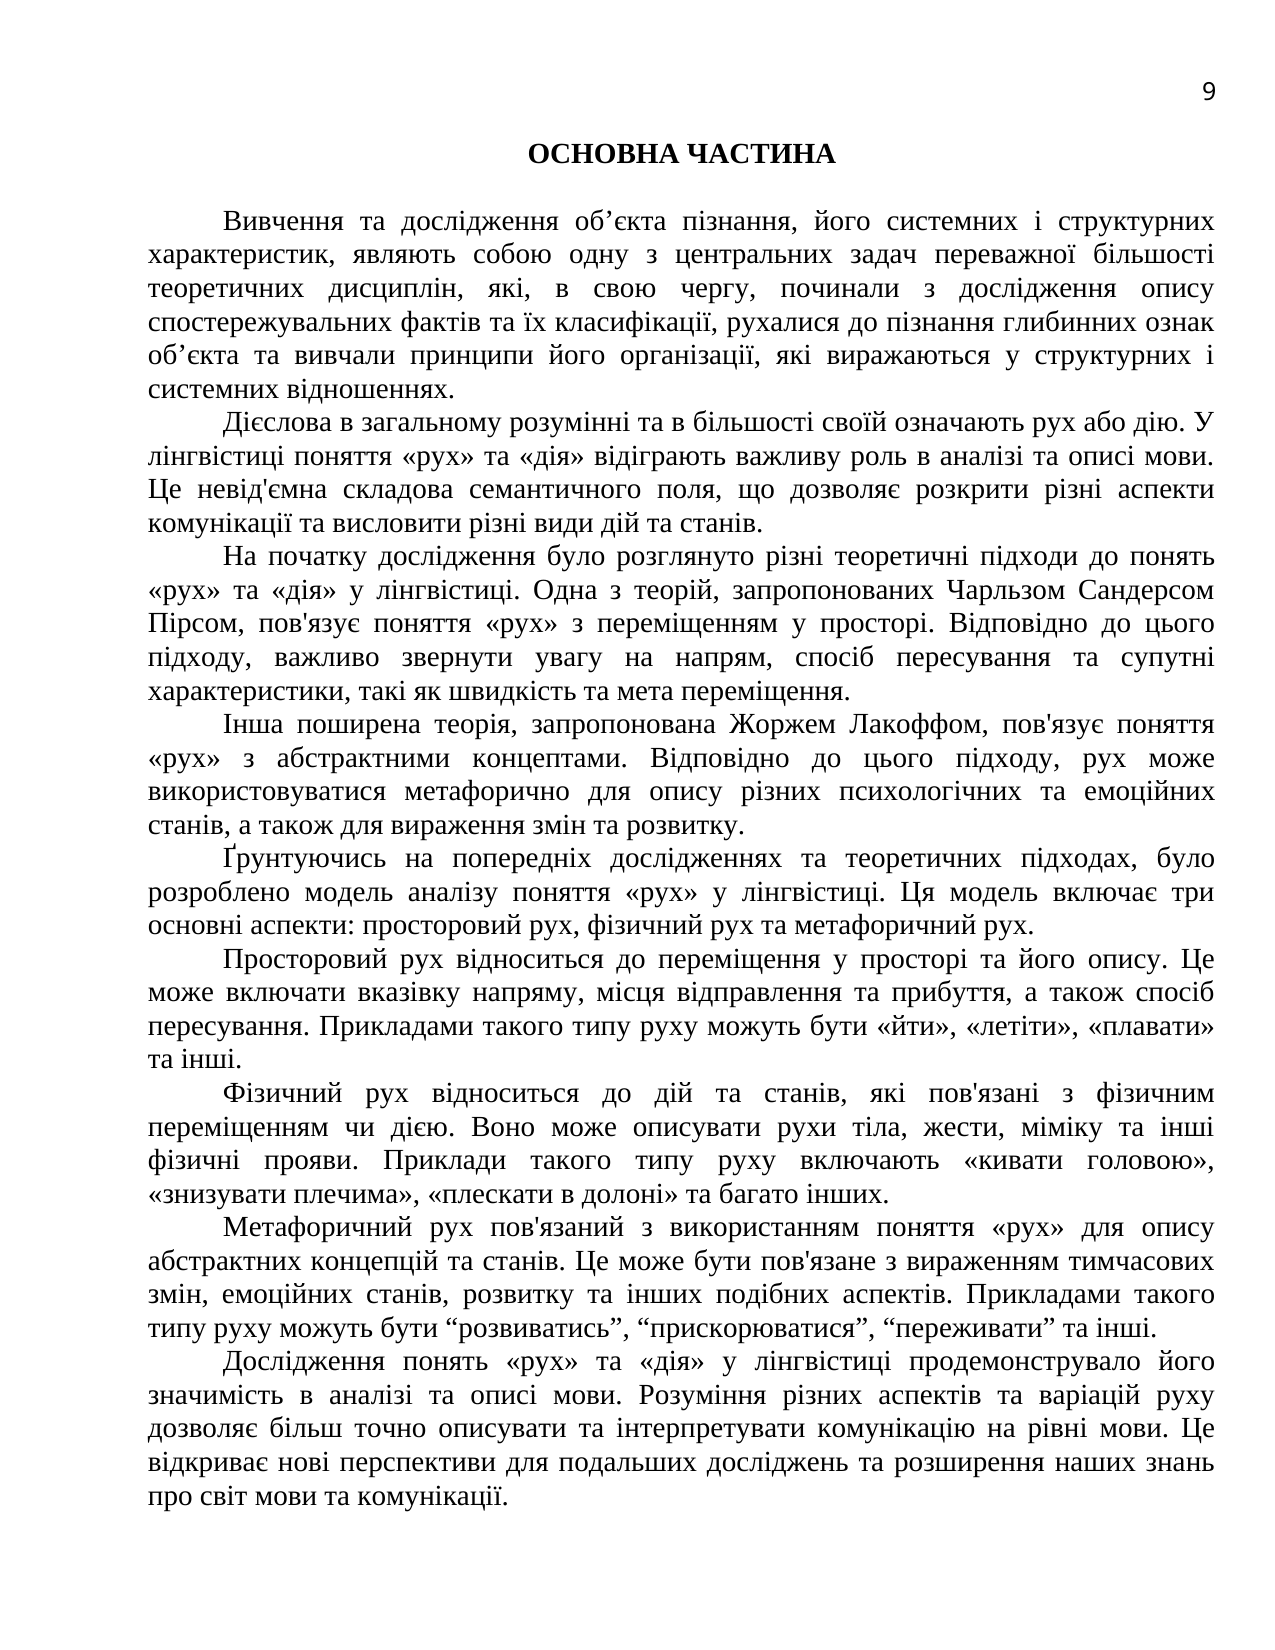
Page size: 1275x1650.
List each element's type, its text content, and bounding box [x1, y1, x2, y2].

text Дослідження понять «рух» та «дія» у лінгвістиці продемонструвало його значимість в аналізі та описі мови. Розуміння різних аспектів та варіацій руху дозволяє більш точно описувати та інтерпретувати комунікацію на рівні мови. Це відкриває нові перспективи для подальших досліджень та розширення наших знань про світ мови та комунікації. [148, 1343, 1216, 1511]
text ОСНОВНА ЧАСТИНА [148, 136, 1216, 169]
text Інша поширена теорія, запропонована Жоржем Лакоффом, пов'язує поняття «рух» з абстрактними концептами. Відповідно до цього підходу, рух може використовуватися метафорично для опису різних психологічних та емоційних станів, а також для вираження змін та розвитку. [148, 706, 1216, 840]
text Вивчення та дослідження об’єкта пізнання, його системних і структурних характеристик, являють собою одну з центральних задач переважної більшості теоретичних дисциплін, які, в свою чергу, починали з дослідження опису спостережувальних фактів та їх класифікації, рухалися до пізнання глибинних ознак об’єкта та вивчали принципи його організації, які виражаються у структурних і системних відношеннях. [148, 203, 1216, 404]
text Дієслова в загальному розумінні та в більшості своїй означають рух або дію. У лінгвістиці поняття «рух» та «дія» відіграють важливу роль в аналізі та описі мови. Це невід'ємна складова семантичного поля, що дозволяє розкрити різні аспекти комунікації та висловити різні види дій та станів. [148, 404, 1216, 538]
text Фізичний рух відноситься до дій та станів, які пов'язані з фізичним переміщенням чи дією. Воно може описувати рухи тіла, жести, міміку та інші фізичні прояви. Приклади такого типу руху включають «кивати головою», «знизувати плечима», «плескати в долоні» та багато інших. [148, 1075, 1216, 1209]
text Метафоричний рух пов'язаний з використанням поняття «рух» для опису абстрактних концепцій та станів. Це може бути пов'язане з вираженням тимчасових змін, емоційних станів, розвитку та інших подібних аспектів. Прикладами такого типу руху можуть бути “розвиватись”, “прискорюватися”, “переживати” та інші. [148, 1209, 1216, 1343]
text Просторовий рух відноситься до переміщення у просторі та його опису. Це може включати вказівку напряму, місця відправлення та прибуття, а також спосіб пересування. Прикладами такого типу руху можуть бути «йти», «летіти», «плавати» та інші. [148, 941, 1216, 1075]
text Ґрунтуючись на попередніх дослідженнях та теоретичних підходах, було розроблено модель аналізу поняття «рух» у лінгвістиці. Ця модель включає три основні аспекти: просторовий рух, фізичний рух та метафоричний рух. [148, 840, 1216, 941]
text На початку дослідження було розглянуто різні теоретичні підходи до понять «рух» та «дія» у лінгвістиці. Одна з теорій, запропонованих Чарльзом Сандерсом Пірсом, пов'язує поняття «рух» з переміщенням у просторі. Відповідно до цього підходу, важливо звернути увагу на напрям, спосіб пересування та супутні характеристики, такі як швидкість та мета переміщення. [148, 538, 1216, 706]
